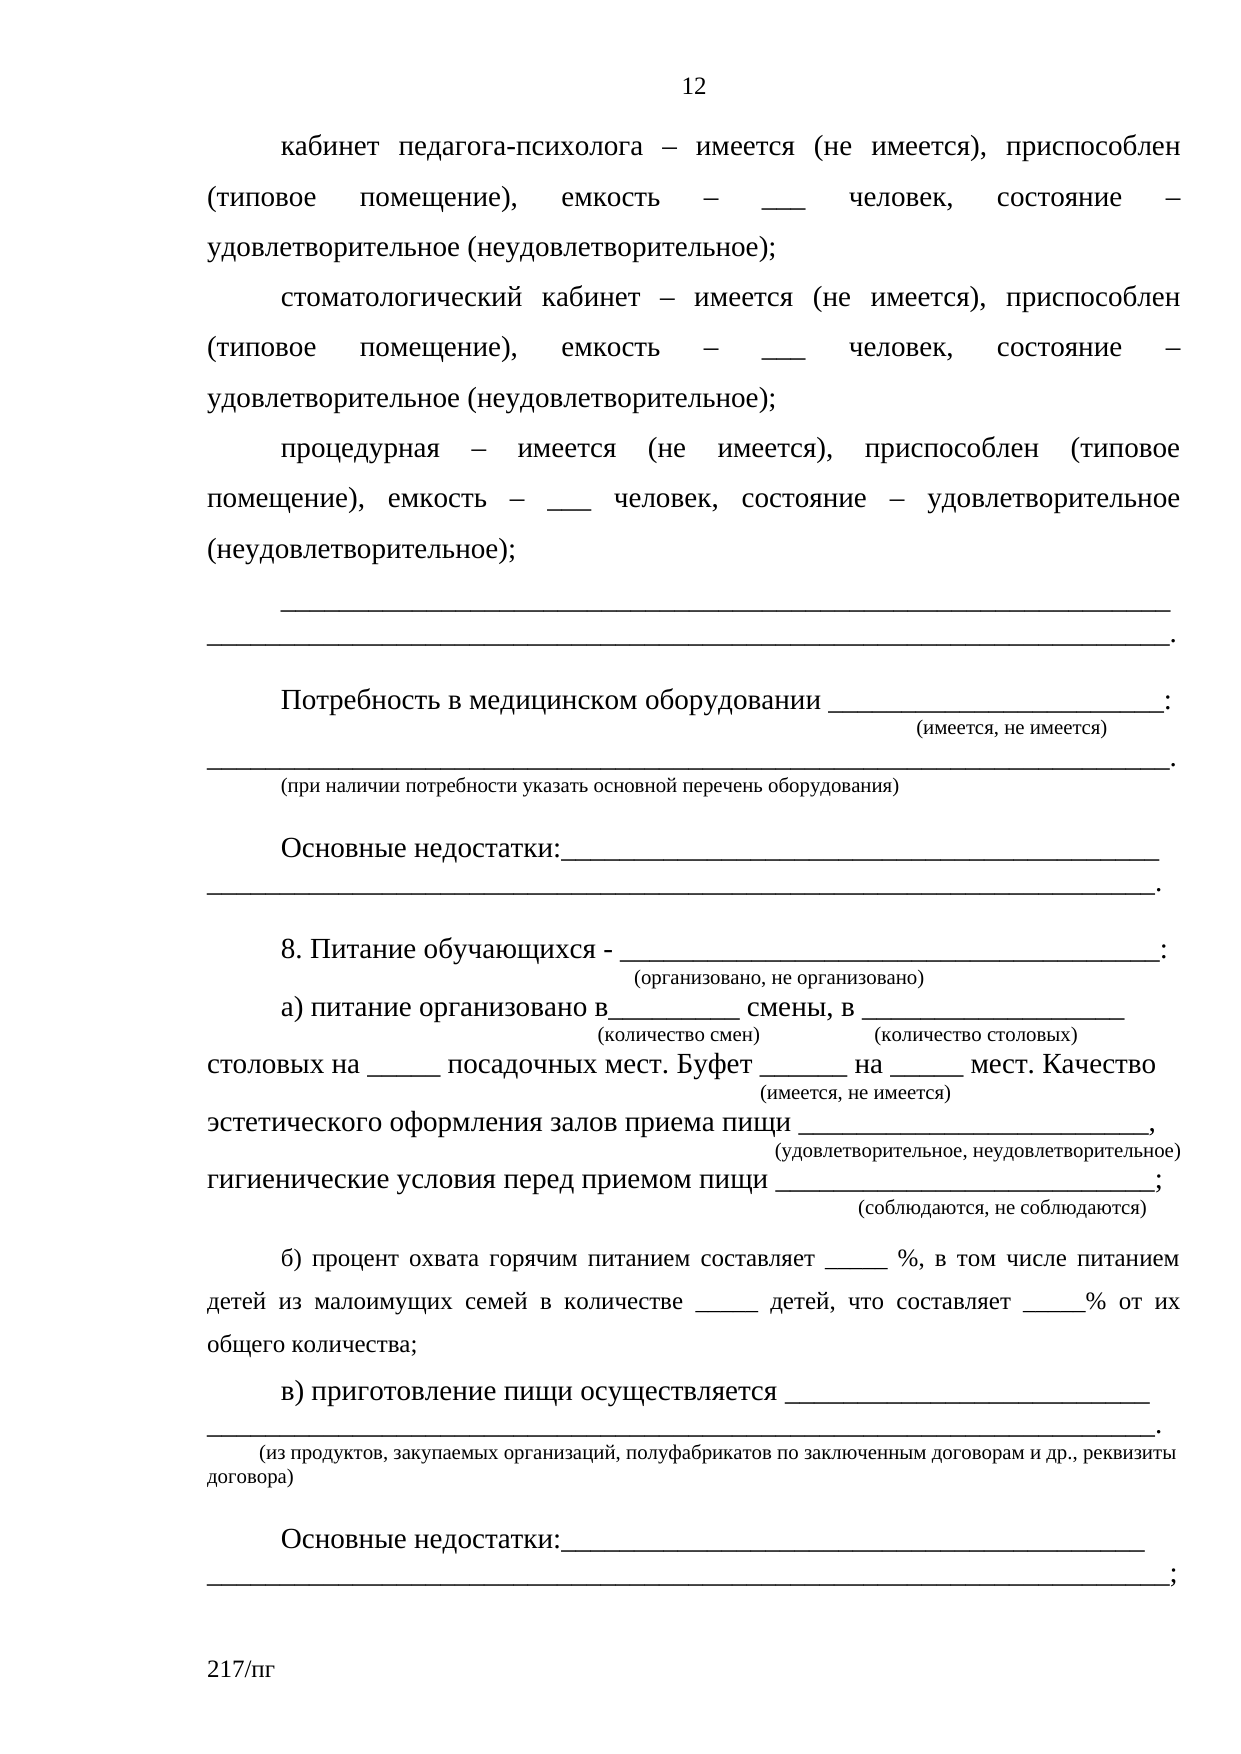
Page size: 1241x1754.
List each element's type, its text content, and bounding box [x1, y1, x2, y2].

text (организовано, не организовано) [207, 965, 1181, 989]
text __________________________________________________________________; [207, 1555, 1181, 1588]
text гигиенические условия перед приемом пищи __________________________; [207, 1162, 1181, 1195]
text (при наличии потребности указать основной перечень оборудования) [207, 773, 1181, 797]
text _______________________________________________________________________________________________________________________________. [207, 581, 1181, 648]
text __________________________________________________________________. [207, 739, 1181, 773]
text Потребность в медицинском оборудовании _______________________: [207, 682, 1181, 715]
text (имеется, не имеется) [207, 1080, 1181, 1104]
text _________________________________________________________________. [207, 864, 1181, 898]
text стоматологический кабинет – имеется (не имеется), приспособлен (типовое помещение), емкость – ___ человек, состояние – удовлетворительное (неудовлетворительное); [207, 279, 1181, 413]
text а) питание организовано в_________ смены, в __________________ [207, 989, 1181, 1022]
text б) процент охвата горячим питанием составляет _____ %, в том числе питанием детей из малоимущих семей в количестве _____ детей, что составляет _____% от их общего количества; [207, 1243, 1181, 1358]
text столовых на _____ посадочных мест. Буфет ______ на _____ мест. Качество [207, 1046, 1181, 1080]
text Основные недостатки:_________________________________________ [207, 831, 1181, 864]
text эстетического оформления залов приема пищи ________________________, [207, 1104, 1181, 1137]
text Основные недостатки:________________________________________ [207, 1521, 1181, 1555]
text (имеется, не имеется) [207, 715, 1181, 739]
text (удовлетворительное, неудовлетворительное) [207, 1137, 1181, 1162]
text кабинет педагога-психолога – имеется (не имеется), приспособлен (типовое помещение), емкость – ___ человек, состояние – удовлетворительное (неудовлетворительное); [207, 128, 1181, 262]
text в) приготовление пищи осуществляется _________________________ [207, 1373, 1181, 1406]
text (количество смен) (количество столовых) [207, 1022, 1181, 1046]
text (соблюдаются, не соблюдаются) [207, 1195, 1181, 1219]
text _________________________________________________________________. [207, 1406, 1181, 1440]
text процедурная – имеется (не имеется), приспособлен (типовое помещение), емкость – ___ человек, состояние – удовлетворительное (неудовлетворительное); [207, 430, 1181, 564]
text (из продуктов, закупаемых организаций, полуфабрикатов по заключенным договорам и др., реквизиты договора) [207, 1440, 1181, 1488]
text 8. Питание обучающихся - _____________________________________: [207, 931, 1181, 965]
